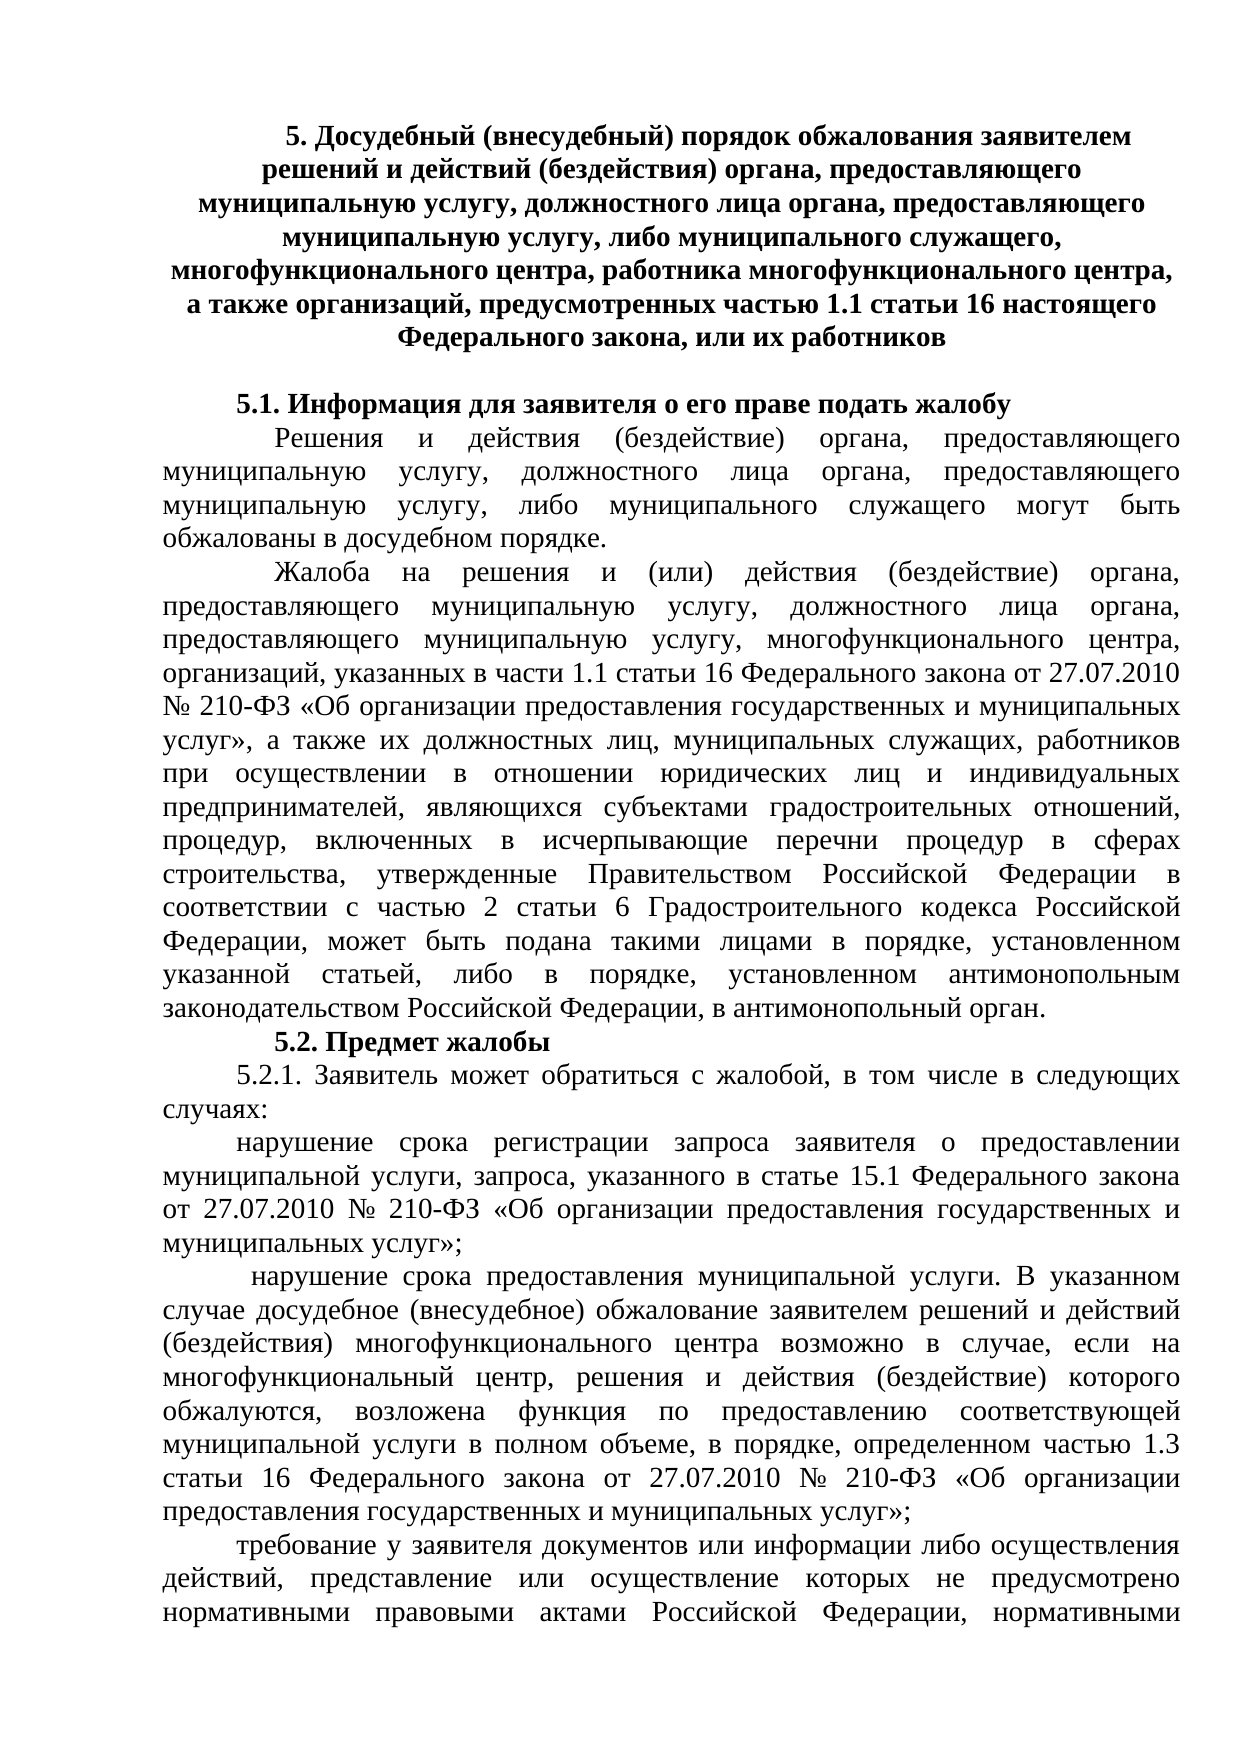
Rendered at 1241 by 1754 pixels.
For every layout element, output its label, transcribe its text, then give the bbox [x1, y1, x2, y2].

text 5.2. Предмет жалобы [162, 1024, 1181, 1057]
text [162, 1527, 1181, 1627]
text 5. Досудебный (внесудебный) порядок обжалования заявителем решений и действий (бездействия) органа, предоставляющего муниципальную услугу, должностного лица органа, предоставляющего муниципальную услугу, либо муниципального служащего, многофункционального центра, работника многофункционального центра, а также организаций, предусмотренных частью 1.1 статьи 16 настоящего Федерального закона, или их работников [162, 118, 1181, 353]
text Жалоба на решения и (или) действия (бездействие) органа, предоставляющего муниципальную услугу, должностного лица органа, предоставляющего муниципальную услугу, многофункционального центра, организаций, указанных в части 1.1 статьи 16 Федерального закона от 27.07.2010 № 210-ФЗ «Об организации предоставления государственных и муниципальных услуг», а также их должностных лиц, муниципальных служащих, работников при осуществлении в отношении юридических лиц и индивидуальных предпринимателей, являющихся субъектами градостроительных отношений, процедур, включенных в исчерпывающие перечни процедур в сферах строительства, утвержденные Правительством Российской Федерации в соответствии с частью 2 статьи 6 Градостроительного кодекса Российской Федерации, может быть подана такими лицами в порядке, установленном указанной статьей, либо в порядке, установленном антимонопольным законодательством Российской Федерации, в антимонопольный орган. [162, 554, 1181, 1024]
text 5.1. Информация для заявителя о его праве подать жалобу [162, 386, 1181, 420]
text нарушение срока предоставления муниципальной услуги. В указанном случае досудебное (внесудебное) обжалование заявителем решений и действий (бездействия) многофункционального центра возможно в случае, если на многофункциональный центр, решения и действия (бездействие) которого обжалуются, возложена функция по предоставлению соответствующей муниципальной услуги в полном объеме, в порядке, определенном частью 1.3 статьи 16 Федерального закона от 27.07.2010 № 210-ФЗ «Об организации предоставления государственных и муниципальных услуг»; [162, 1258, 1181, 1527]
text нарушение срока регистрации запроса заявителя о предоставлении муниципальной услуги, запроса, указанного в статье 15.1 Федерального закона от 27.07.2010 № 210-ФЗ «Об организации предоставления государственных и муниципальных услуг»; [162, 1124, 1181, 1258]
text 5.2.1. Заявитель может обратиться с жалобой, в том числе в следующих случаях: [162, 1057, 1181, 1124]
text Решения и действия (бездействие) органа, предоставляющего муниципальную услугу, должностного лица органа, предоставляющего муниципальную услугу, либо муниципального служащего могут быть обжалованы в досудебном порядке. [162, 420, 1181, 554]
